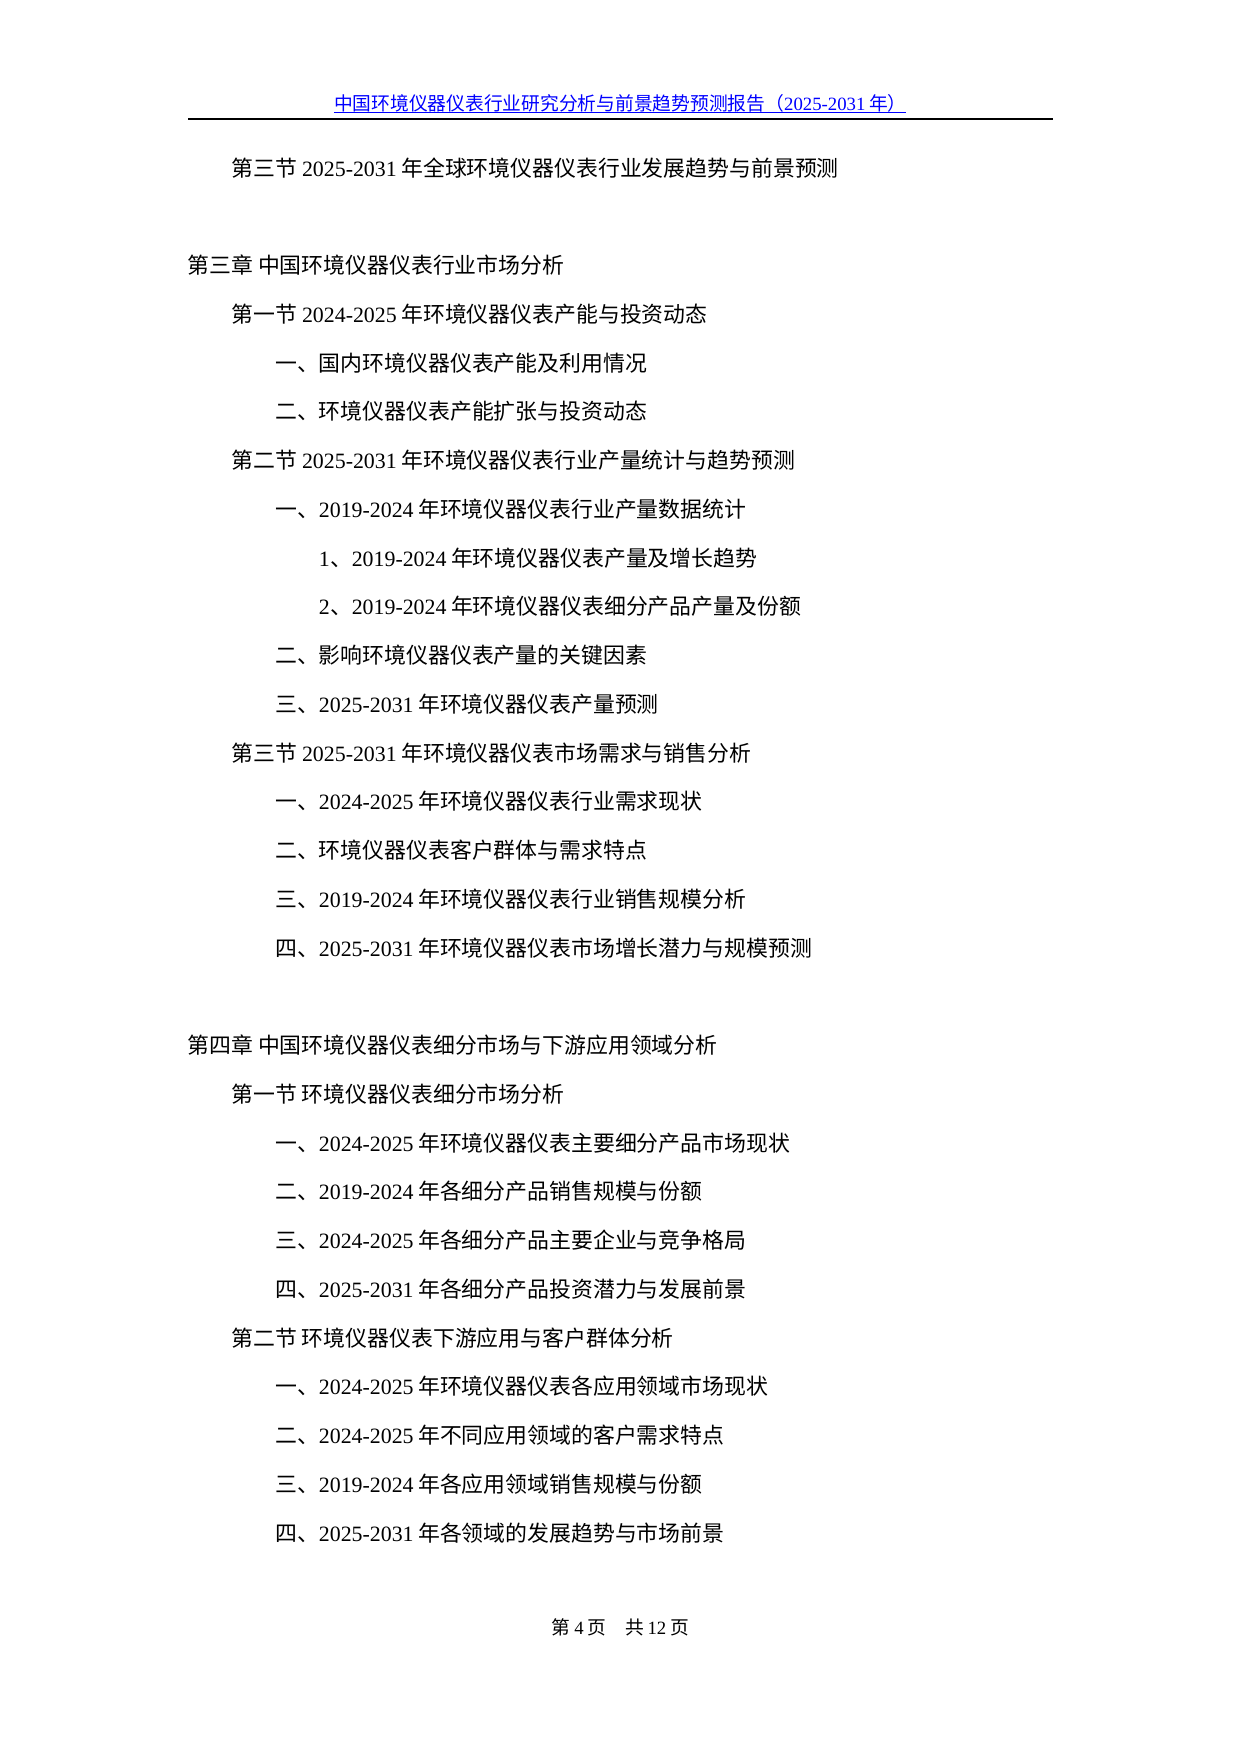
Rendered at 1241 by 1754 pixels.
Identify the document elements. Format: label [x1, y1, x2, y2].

text [187, 150, 1053, 1548]
